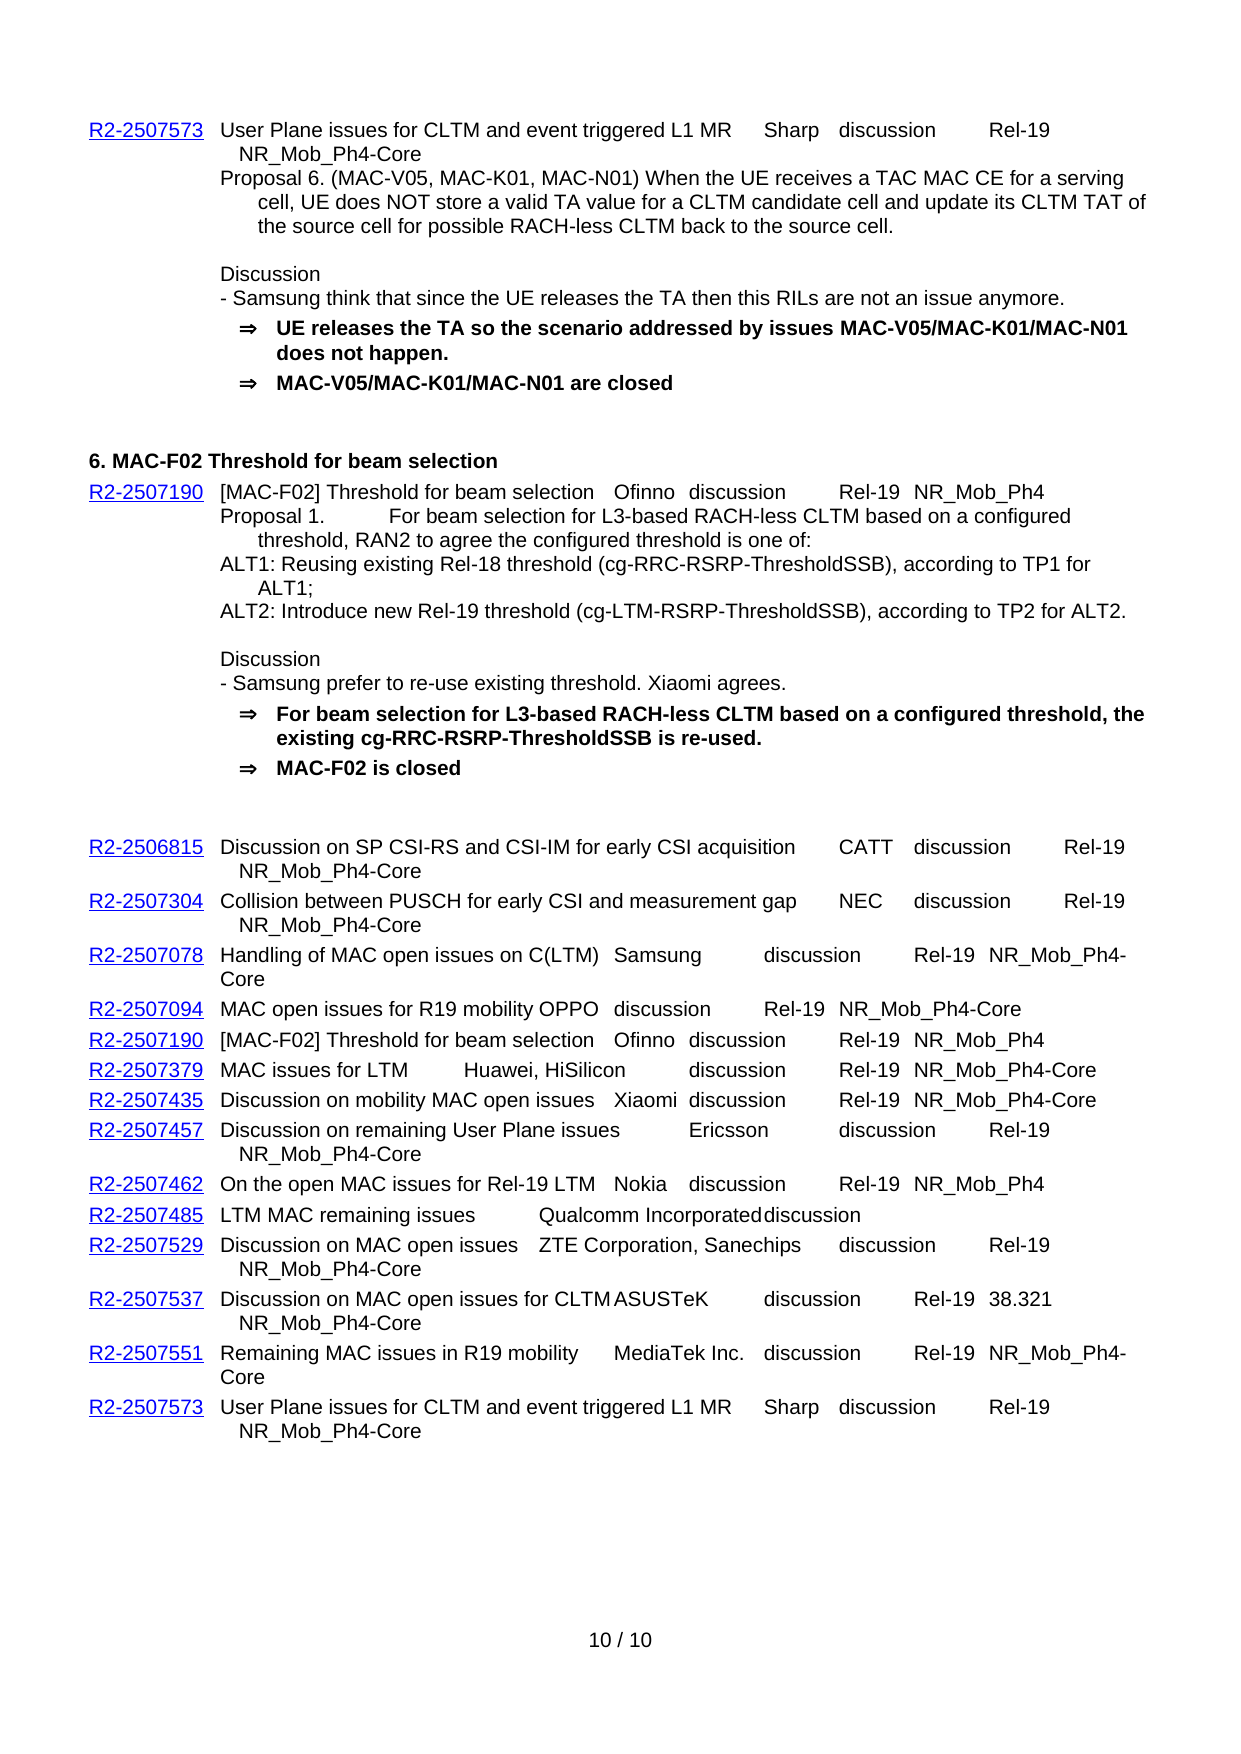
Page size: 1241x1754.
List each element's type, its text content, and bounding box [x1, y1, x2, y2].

title R2-2507094 MAC open issues for R19 mobility OPPO discussion Rel-19 NR_Mob_Ph4-Core [89, 997, 1152, 1021]
text Proposal 1. For beam selection for L3-based RACH-less CLTM based on a configured threshold, RAN2 to agree the configured threshold is one of: [220, 503, 1152, 551]
title R2-2507537 Discussion on MAC open issues for CLTM ASUSTeK discussion Rel-19 38.321 NR_Mob_Ph4-Core [89, 1287, 1152, 1335]
title R2-2507462 On the open MAC issues for Rel-19 LTM Nokia discussion Rel-19 NR_Mob_Ph4 [89, 1172, 1152, 1196]
title R2-2507551 Remaining MAC issues in R19 mobility MediaTek Inc. discussion Rel-19 NR_Mob_Ph4-Core [89, 1341, 1152, 1389]
title R2-2507304 Collision between PUSCH for early CSI and measurement gap NEC discussion Rel-19 NR_Mob_Ph4-Core [89, 889, 1152, 937]
title R2-2506815 Discussion on SP CSI-RS and CSI-IM for early CSI acquisition CATT discussion Rel-19 NR_Mob_Ph4-Core [89, 835, 1152, 883]
text ALT1: Reusing existing Rel-18 threshold (cg-RRC-RSRP-ThresholdSSB), according to TP1 for ALT1; [220, 551, 1152, 599]
text Discussion [220, 647, 1152, 671]
title R2-2507529 Discussion on MAC open issues ZTE Corporation, Sanechips discussion Rel-19 NR_Mob_Ph4-Core [89, 1233, 1152, 1281]
title R2-2507379 MAC issues for LTM Huawei, HiSilicon discussion Rel-19 NR_Mob_Ph4-Core [89, 1058, 1152, 1082]
text - Samsung prefer to re-use existing threshold. Xiaomi agrees. [220, 671, 1152, 695]
title R2-2507457 Discussion on remaining User Plane issues Ericsson discussion Rel-19 NR_Mob_Ph4-Core [89, 1118, 1152, 1166]
text MAC-F02 is closed [239, 756, 1152, 781]
title R2-2507190 [MAC-F02] Threshold for beam selection Ofinno discussion Rel-19 NR_Mob_Ph4 [89, 1027, 1152, 1051]
title R2-2507190 [MAC-F02] Threshold for beam selection Ofinno discussion Rel-19 NR_Mob_Ph4 [89, 479, 1152, 503]
text ALT2: Introduce new Rel-19 threshold (cg-LTM-RSRP-ThresholdSSB), according to TP2 for ALT2. [220, 599, 1152, 623]
title R2-2507435 Discussion on mobility MAC open issues Xiaomi discussion Rel-19 NR_Mob_Ph4-Core [89, 1088, 1152, 1112]
title R2-2507573 User Plane issues for CLTM and event triggered L1 MR Sharp discussion Rel-19 NR_Mob_Ph4-Core [89, 1395, 1152, 1443]
text - Samsung think that since the UE releases the TA then this RILs are not an issue anymore. [220, 286, 1152, 310]
text MAC-V05/MAC-K01/MAC-N01 are closed [239, 371, 1152, 395]
text For beam selection for L3-based RACH-less CLTM based on a configured threshold, the existing cg-RRC-RSRP-ThresholdSSB is re-used. [239, 701, 1152, 750]
text UE releases the TA so the scenario addressed by issues MAC-V05/MAC-K01/MAC-N01 does not happen. [239, 316, 1152, 364]
title 6. MAC-F02 Threshold for beam selection [89, 449, 1152, 473]
text Discussion [220, 262, 1152, 286]
title R2-2507573 User Plane issues for CLTM and event triggered L1 MR Sharp discussion Rel-19 NR_Mob_Ph4-Core [89, 118, 1152, 166]
title R2-2507078 Handling of MAC open issues on C(LTM) Samsung discussion Rel-19 NR_Mob_Ph4-Core [89, 943, 1152, 991]
title R2-2507485 LTM MAC remaining issues Qualcomm Incorporated discussion [89, 1202, 1152, 1226]
text Proposal 6. (MAC-V05, MAC-K01, MAC-N01) When the UE receives a TAC MAC CE for a serving cell, UE does NOT store a valid TA value for a CLTM candidate cell and update its CLTM TAT of the source cell for possible RACH-less CLTM back to the source cell. [220, 166, 1152, 238]
